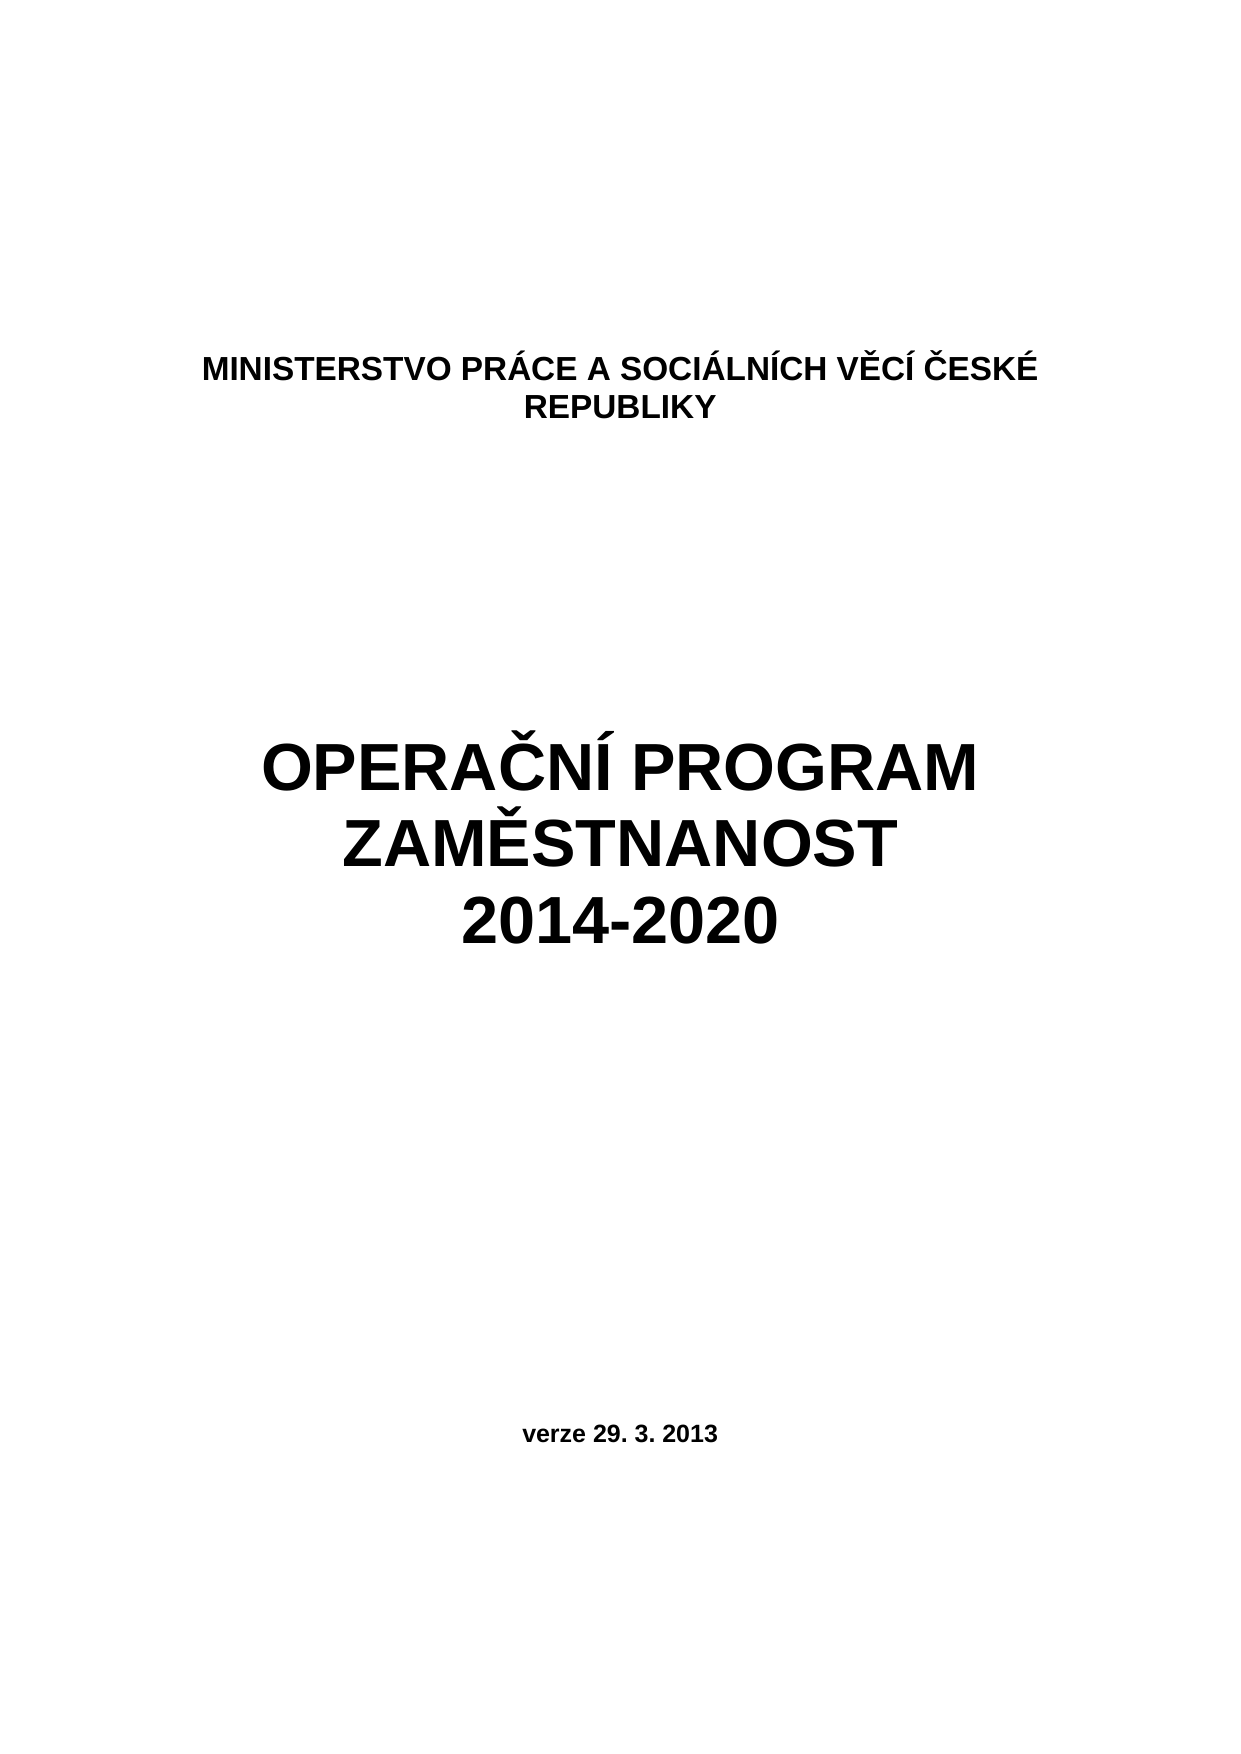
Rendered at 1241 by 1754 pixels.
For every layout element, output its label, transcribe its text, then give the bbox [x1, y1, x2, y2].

text Ministerstvo práce a sociálních věcí české republiky [148, 349, 1093, 426]
text 2014-2020 [148, 881, 1093, 958]
text Operační program Zaměstnanost [148, 728, 1093, 881]
text verze 29. 3. 2013 [148, 1419, 1093, 1448]
